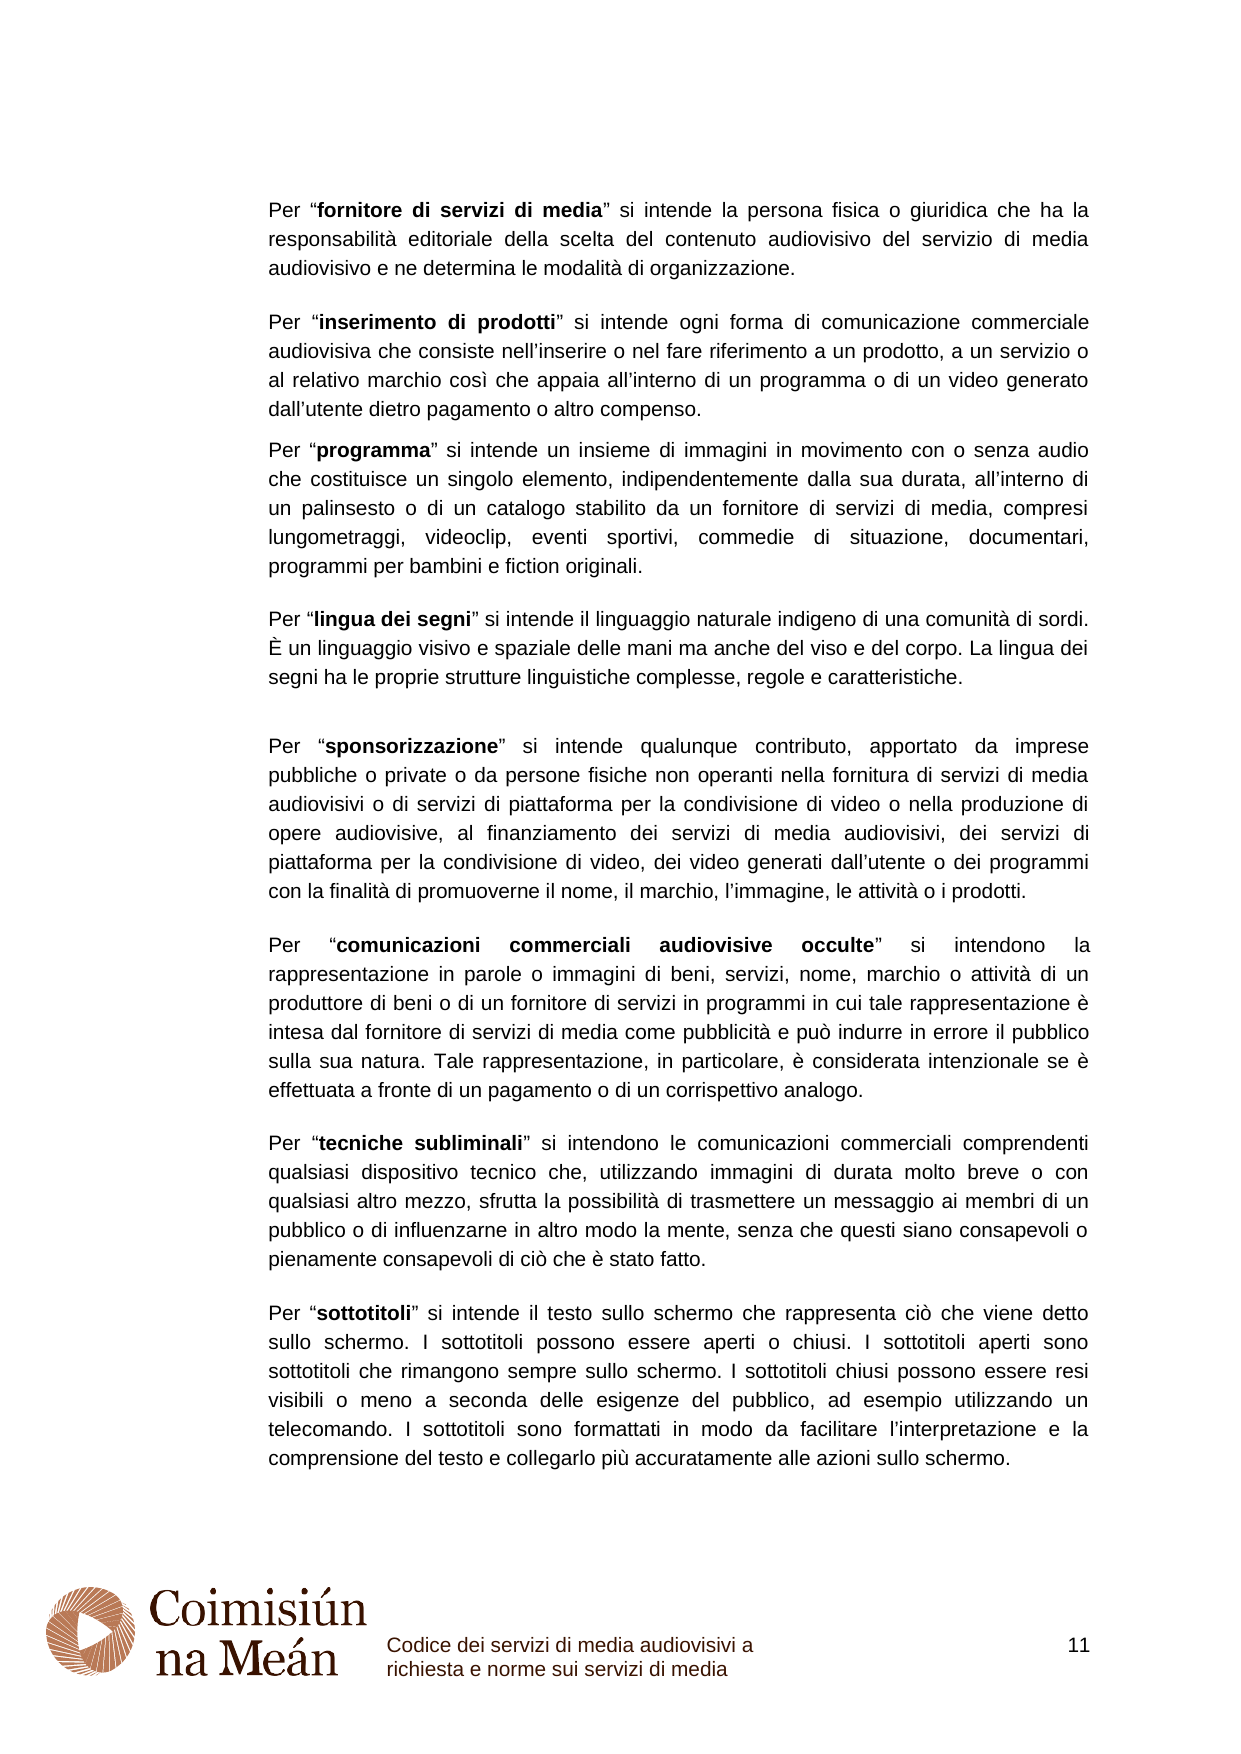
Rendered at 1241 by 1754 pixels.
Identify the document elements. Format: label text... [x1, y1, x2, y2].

text Per “inserimento di prodotti” si intende ogni forma di comunicazione commerciale audiovisiva che consiste nell’inserire o nel fare riferimento a un prodotto, a un servizio o al relativo marchio così che appaia all’interno di un programma o di un video generato dall’utente dietro pagamento o altro compenso. [268, 309, 1090, 420]
text Per “comunicazioni commerciali audiovisive occulte” si intendono la rappresentazione in parole o immagini di beni, servizi, nome, marchio o attività di un produttore di beni o di un fornitore di servizi in programmi in cui tale rappresentazione è intesa dal fornitore di servizi di media come pubblicità e può indurre in errore il pubblico sulla sua natura. Tale rappresentazione, in particolare, è considerata intenzionale se è effettuata a fronte di un pagamento o di un corrispettivo analogo. [268, 933, 1090, 1101]
text Per “fornitore di servizi di media” si intende la persona fisica o giuridica che ha la responsabilità editoriale della scelta del contenuto audiovisivo del servizio di media audiovisivo e ne determina le modalità di organizzazione. [268, 198, 1090, 280]
text Per “lingua dei segni” si intende il linguaggio naturale indigeno di una comunità di sordi. È un linguaggio visivo e spaziale delle mani ma anche del viso e del corpo. La lingua dei segni ha le proprie strutture linguistiche complesse, regole e caratteristiche. [268, 607, 1090, 689]
text Per “sottotitoli” si intende il testo sullo schermo che rappresenta ciò che viene detto sullo schermo. I sottotitoli possono essere aperti o chiusi. I sottotitoli aperti sono sottotitoli che rimangono sempre sullo schermo. I sottotitoli chiusi possono essere resi visibili o meno a seconda delle esigenze del pubblico, ad esempio utilizzando un telecomando. I sottotitoli sono formattati in modo da facilitare l’interpretazione e la comprensione del testo e collegarlo più accuratamente alle azioni sullo schermo. [268, 1301, 1090, 1469]
text Per “programma” si intende un insieme di immagini in movimento con o senza audio che costituisce un singolo elemento, indipendentemente dalla sua durata, all’interno di un palinsesto o di un catalogo stabilito da un fornitore di servizi di media, compresi lungometraggi, videoclip, eventi sportivi, commedie di situazione, documentari, programmi per bambini e fiction originali. [268, 438, 1090, 578]
text Per “sponsorizzazione” si intende qualunque contributo, apportato da imprese pubbliche o private o da persone fisiche non operanti nella fornitura di servizi di media audiovisivi o di servizi di piattaforma per la condivisione di video o nella produzione di opere audiovisive, al finanziamento dei servizi di media audiovisivi, dei servizi di piattaforma per la condivisione di video, dei video generati dall’utente o dei programmi con la finalità di promuoverne il nome, il marchio, l’immagine, le attività o i prodotti. [268, 734, 1090, 903]
picture [263, 1637, 338, 1676]
picture [156, 1650, 208, 1676]
picture [150, 1587, 367, 1626]
text Per “tecniche subliminali” si intendono le comunicazioni commerciali comprendenti qualsiasi dispositivo tecnico che, utilizzando immagini di durata molto breve o con qualsiasi altro mezzo, sfrutta la possibilità di trasmettere un messaggio ai membri di un pubblico o di influenzarne in altro modo la mente, senza che questi siano consapevoli o pienamente consapevoli di ciò che è stato fatto. [268, 1131, 1090, 1271]
